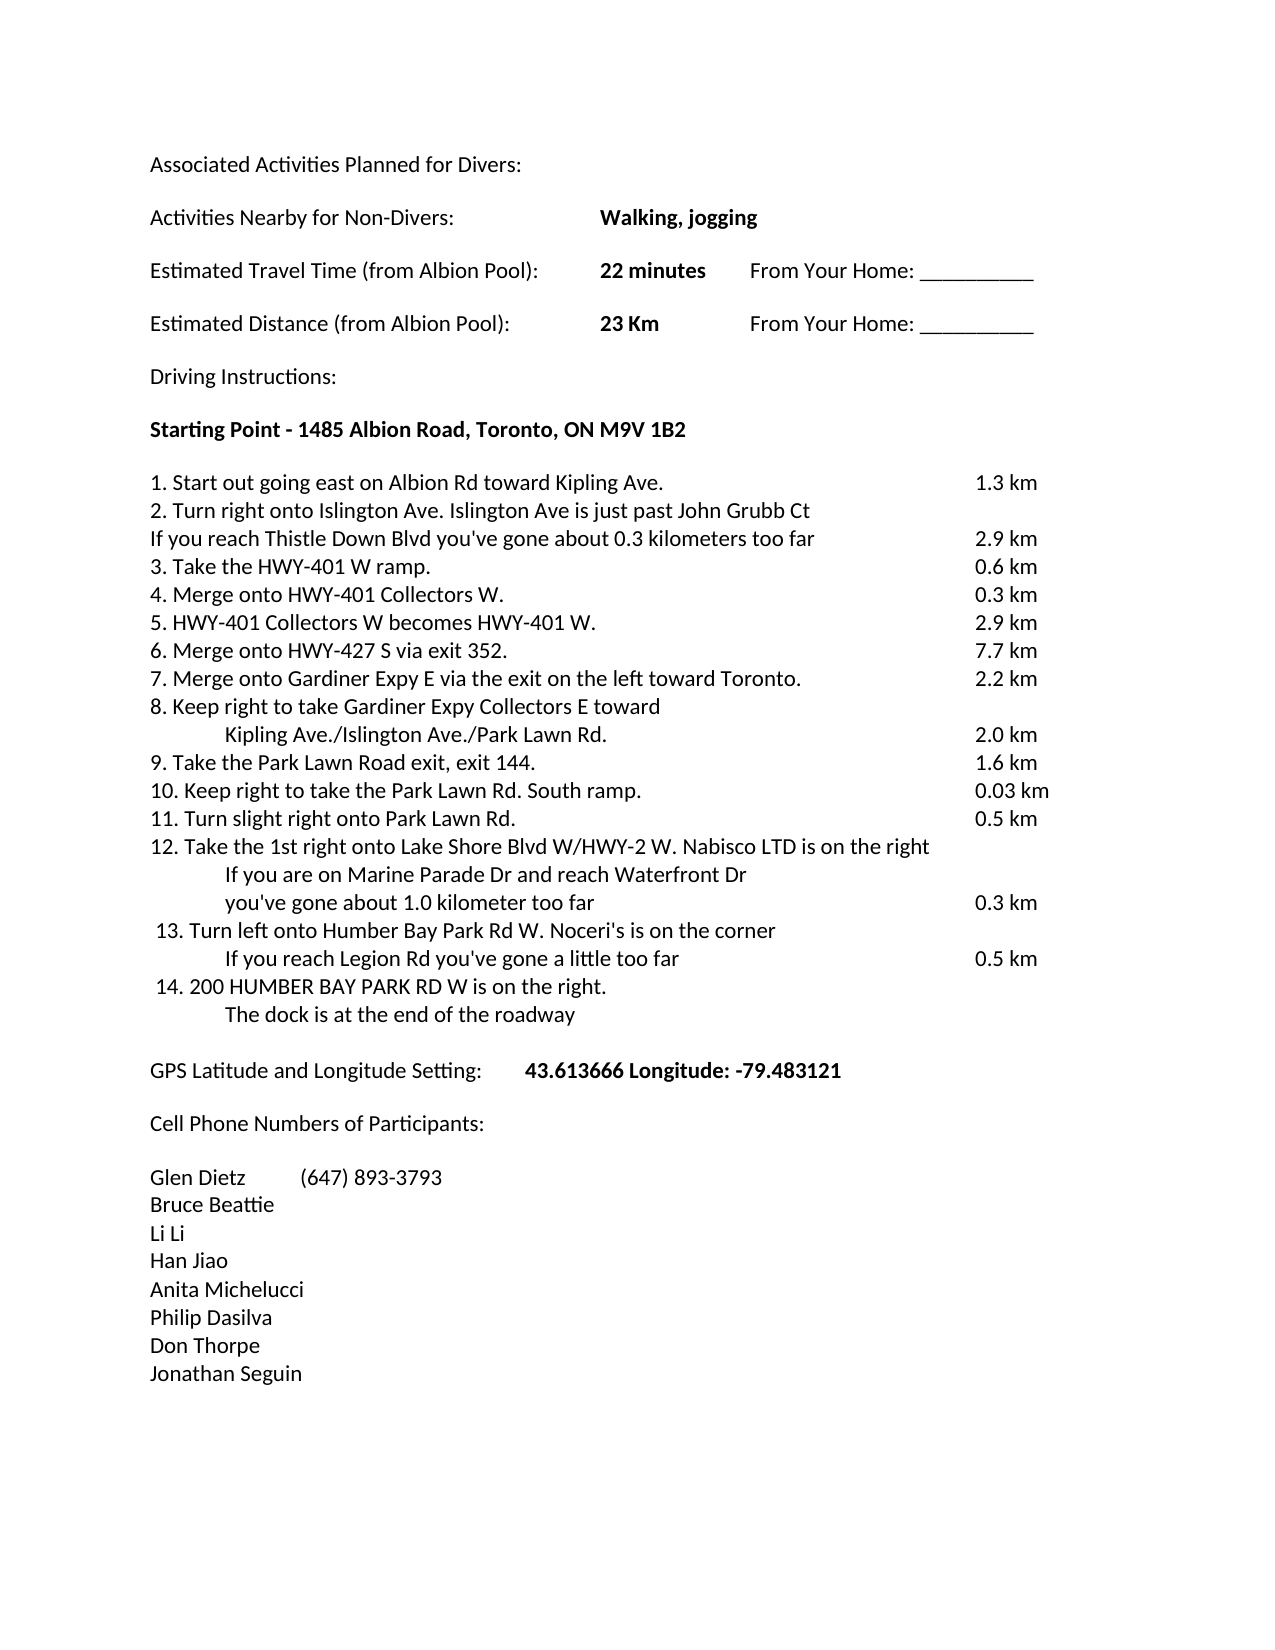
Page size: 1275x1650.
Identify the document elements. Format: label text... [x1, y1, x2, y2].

text Starting Point - 1485 Albion Road, Toronto, ON M9V 1B2 [150, 415, 1125, 443]
text Bruce Beattie [150, 1191, 1125, 1219]
text 12. Take the 1st right onto Lake Shore Blvd W/HWY-2 W. Nabisco LTD is on the right [150, 832, 1125, 860]
text GPS Latitude and Longitude Setting: 43.613666 Longitude: -79.483121 [150, 1057, 1125, 1084]
text If you are on Marine Parade Dr and reach Waterfront Dr [150, 860, 1125, 888]
text 8. Keep right to take Gardiner Expy Collectors E toward [150, 692, 1125, 720]
text Estimated Distance (from Albion Pool): 23 Km From Your Home: __________ [150, 309, 1125, 337]
text 2. Turn right onto Islington Ave. Islington Ave is just past John Grubb Ct [150, 496, 1125, 524]
text 11. Turn slight right onto Park Lawn Rd. 0.5 km [150, 804, 1125, 832]
text 5. HWY-401 Collectors W becomes HWY-401 W. 2.9 km [150, 608, 1125, 636]
text If you reach Legion Rd you've gone a little too far 0.5 km [150, 944, 1125, 972]
text you've gone about 1.0 kilometer too far 0.3 km [150, 888, 1125, 916]
text Anita Michelucci [150, 1275, 1125, 1303]
text 9. Take the Park Lawn Road exit, exit 144. 1.6 km [150, 748, 1125, 776]
text Glen Dietz (647) 893-3793 [150, 1163, 1125, 1191]
text 14. 200 HUMBER BAY PARK RD W is on the right. [150, 972, 1125, 1001]
text 7. Merge onto Gardiner Expy E via the exit on the left toward Toronto. 2.2 km [150, 664, 1125, 692]
text 6. Merge onto HWY-427 S via exit 352. 7.7 km [150, 636, 1125, 664]
text If you reach Thistle Down Blvd you've gone about 0.3 kilometers too far 2.9 km [150, 524, 1125, 552]
text 3. Take the HWY-401 W ramp. 0.6 km [150, 552, 1125, 580]
text The dock is at the end of the roadway [150, 1001, 1125, 1028]
text Li Li [150, 1219, 1125, 1247]
text Don Thorpe [150, 1331, 1125, 1359]
text Philip Dasilva [150, 1303, 1125, 1331]
text Jonathan Seguin [150, 1359, 1125, 1387]
text Driving Instructions: [150, 362, 1125, 390]
text 4. Merge onto HWY-401 Collectors W. 0.3 km [150, 580, 1125, 608]
text Activities Nearby for Non-Divers: Walking, jogging [150, 203, 1125, 231]
text Cell Phone Numbers of Participants: [150, 1109, 1125, 1138]
text 1. Start out going east on Albion Rd toward Kipling Ave. 1.3 km [150, 468, 1125, 496]
text 13. Turn left onto Humber Bay Park Rd W. Noceri's is on the corner [150, 916, 1125, 944]
text Han Jiao [150, 1247, 1125, 1275]
text Associated Activities Planned for Divers: [150, 150, 1125, 178]
text Estimated Travel Time (from Albion Pool): 22 minutes From Your Home: __________ [150, 256, 1125, 284]
text 10. Keep right to take the Park Lawn Rd. South ramp. 0.03 km [150, 776, 1125, 804]
text Kipling Ave./Islington Ave./Park Lawn Rd. 2.0 km [150, 720, 1125, 748]
